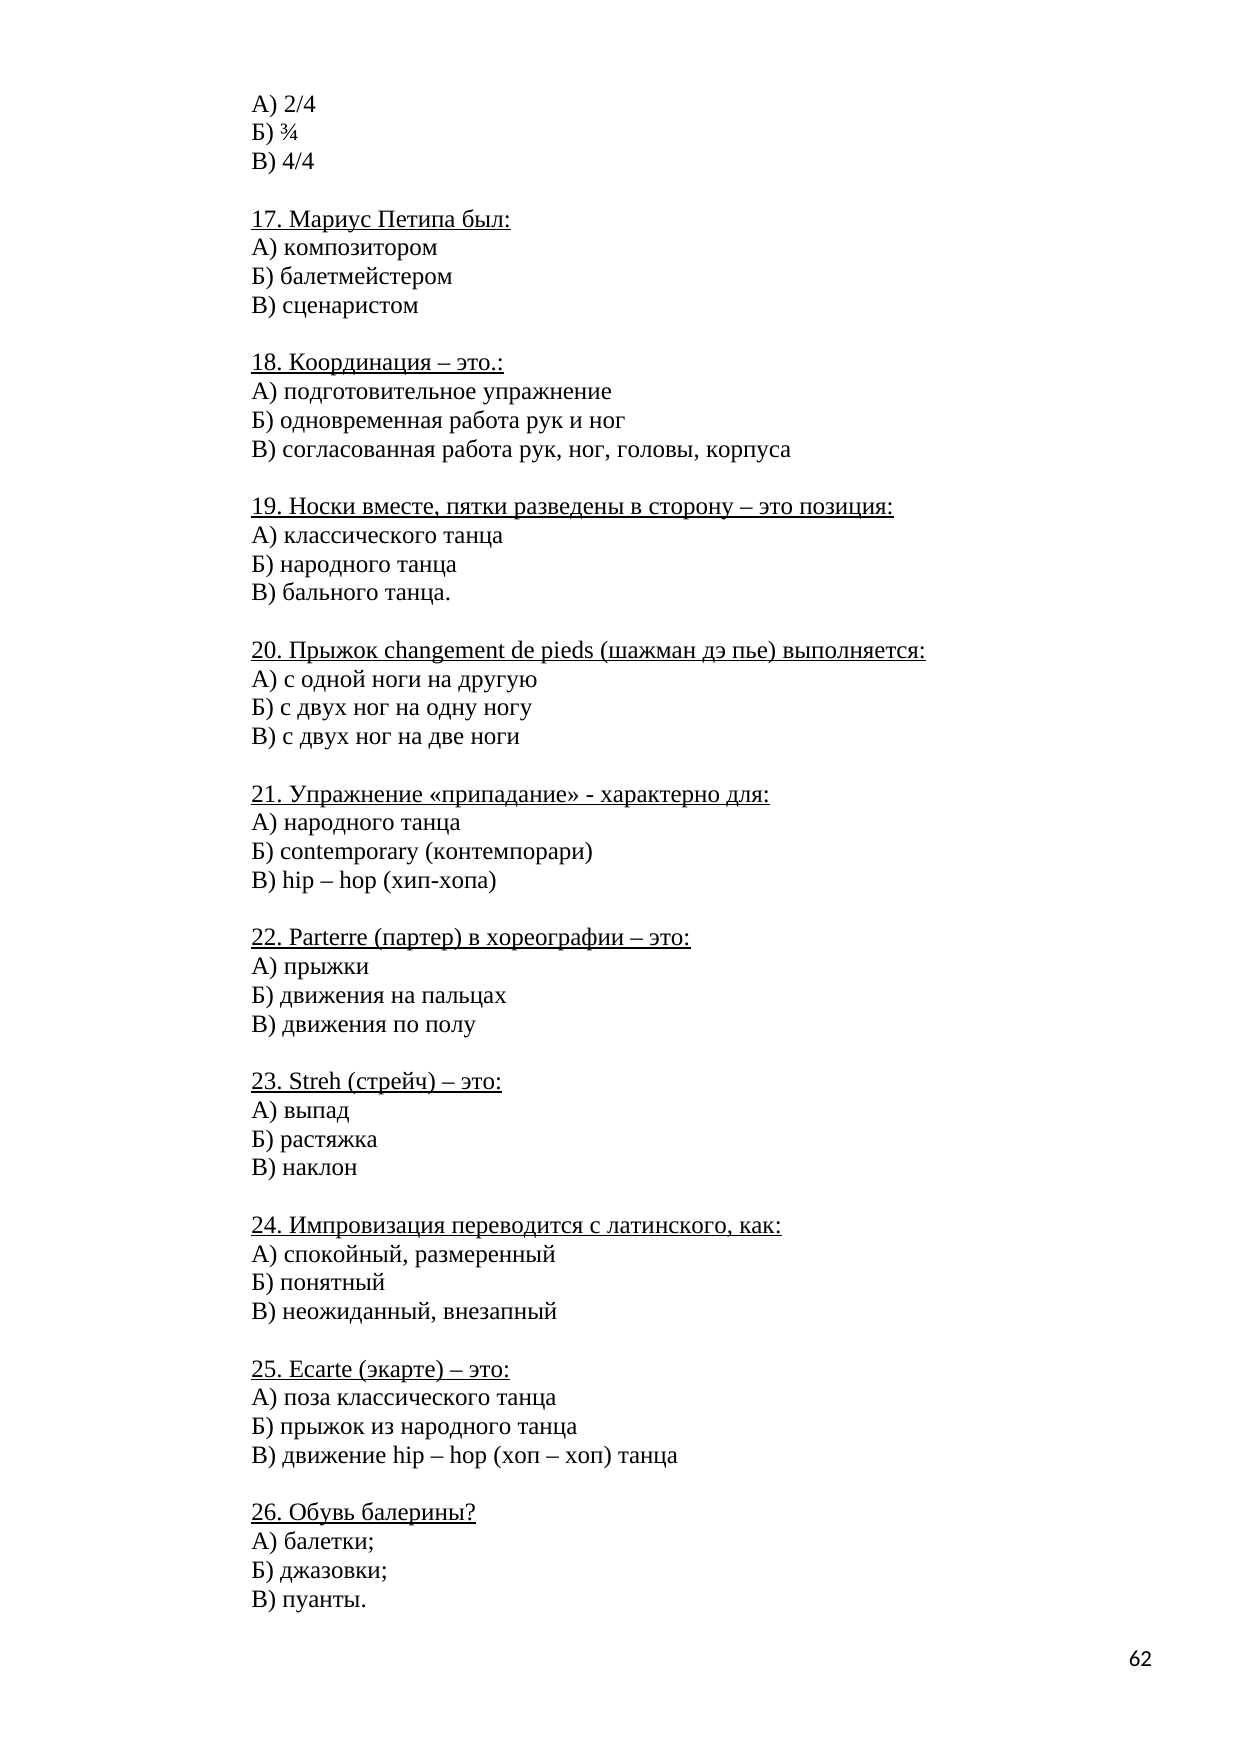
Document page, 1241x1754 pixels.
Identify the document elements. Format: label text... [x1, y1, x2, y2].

text 25. Ecarte (экарте) – это: [177, 1354, 1152, 1382]
text 18. Координация – это.: [177, 347, 1152, 376]
text В) с двух ног на две ноги [177, 721, 1152, 750]
text А) народного танца [177, 807, 1152, 836]
text 22. Parterre (партер) в хореографии – это: [177, 922, 1152, 951]
text А) спокойный, размеренный [177, 1239, 1152, 1267]
text В) согласованная работа рук, ног, головы, корпуса [177, 434, 1152, 462]
text А) классического танца [177, 520, 1152, 549]
text Б) растяжка [177, 1124, 1152, 1152]
text А) прыжки [177, 951, 1152, 980]
text В) сценаристом [177, 290, 1152, 319]
text А) выпад [177, 1095, 1152, 1124]
text Б) народного танца [177, 549, 1152, 577]
text 19. Носки вместе, пятки разведены в сторону – это позиция: [177, 491, 1152, 520]
text В) hip – hop (хип-хопа) [177, 865, 1152, 894]
text Б) понятный [177, 1267, 1152, 1296]
text Б) contemporary (контемпорари) [177, 836, 1152, 865]
text В) пуанты. [177, 1584, 1152, 1612]
text Б) с двух ног на одну ногу [177, 692, 1152, 721]
text В) движение hip – hop (хоп – хоп) танца [177, 1440, 1152, 1469]
text В) бального танца. [177, 577, 1152, 606]
text В) наклон [177, 1152, 1152, 1181]
text Б) движения на пальцах [177, 980, 1152, 1009]
text Б) одновременная работа рук и ног [177, 405, 1152, 434]
text А) 2/4 [177, 89, 1152, 117]
text 20. Прыжок changement de pieds (шажман дэ пье) выполняется: [177, 635, 1152, 664]
text А) поза классического танца [177, 1382, 1152, 1411]
text 21. Упражнение «припадание» - характерно для: [177, 779, 1152, 807]
text А) балетки; [177, 1526, 1152, 1555]
text А) подготовительное упражнение [177, 376, 1152, 405]
text Б) джазовки; [177, 1555, 1152, 1584]
text Б) ¾ [177, 117, 1152, 146]
text А) композитором [177, 232, 1152, 261]
text В) неожиданный, внезапный [177, 1296, 1152, 1325]
text 23. Streh (стрейч) – это: [177, 1066, 1152, 1095]
text В) движения по полу [177, 1009, 1152, 1037]
text 17. Мариус Петипа был: [177, 204, 1152, 232]
text В) 4/4 [177, 146, 1152, 175]
text Б) прыжок из народного танца [177, 1411, 1152, 1440]
text Б) балетмейстером [177, 261, 1152, 290]
text 24. Импровизация переводится с латинского, как: [177, 1210, 1152, 1239]
text А) с одной ноги на другую [177, 664, 1152, 692]
text 26. Обувь балерины? [177, 1497, 1152, 1526]
